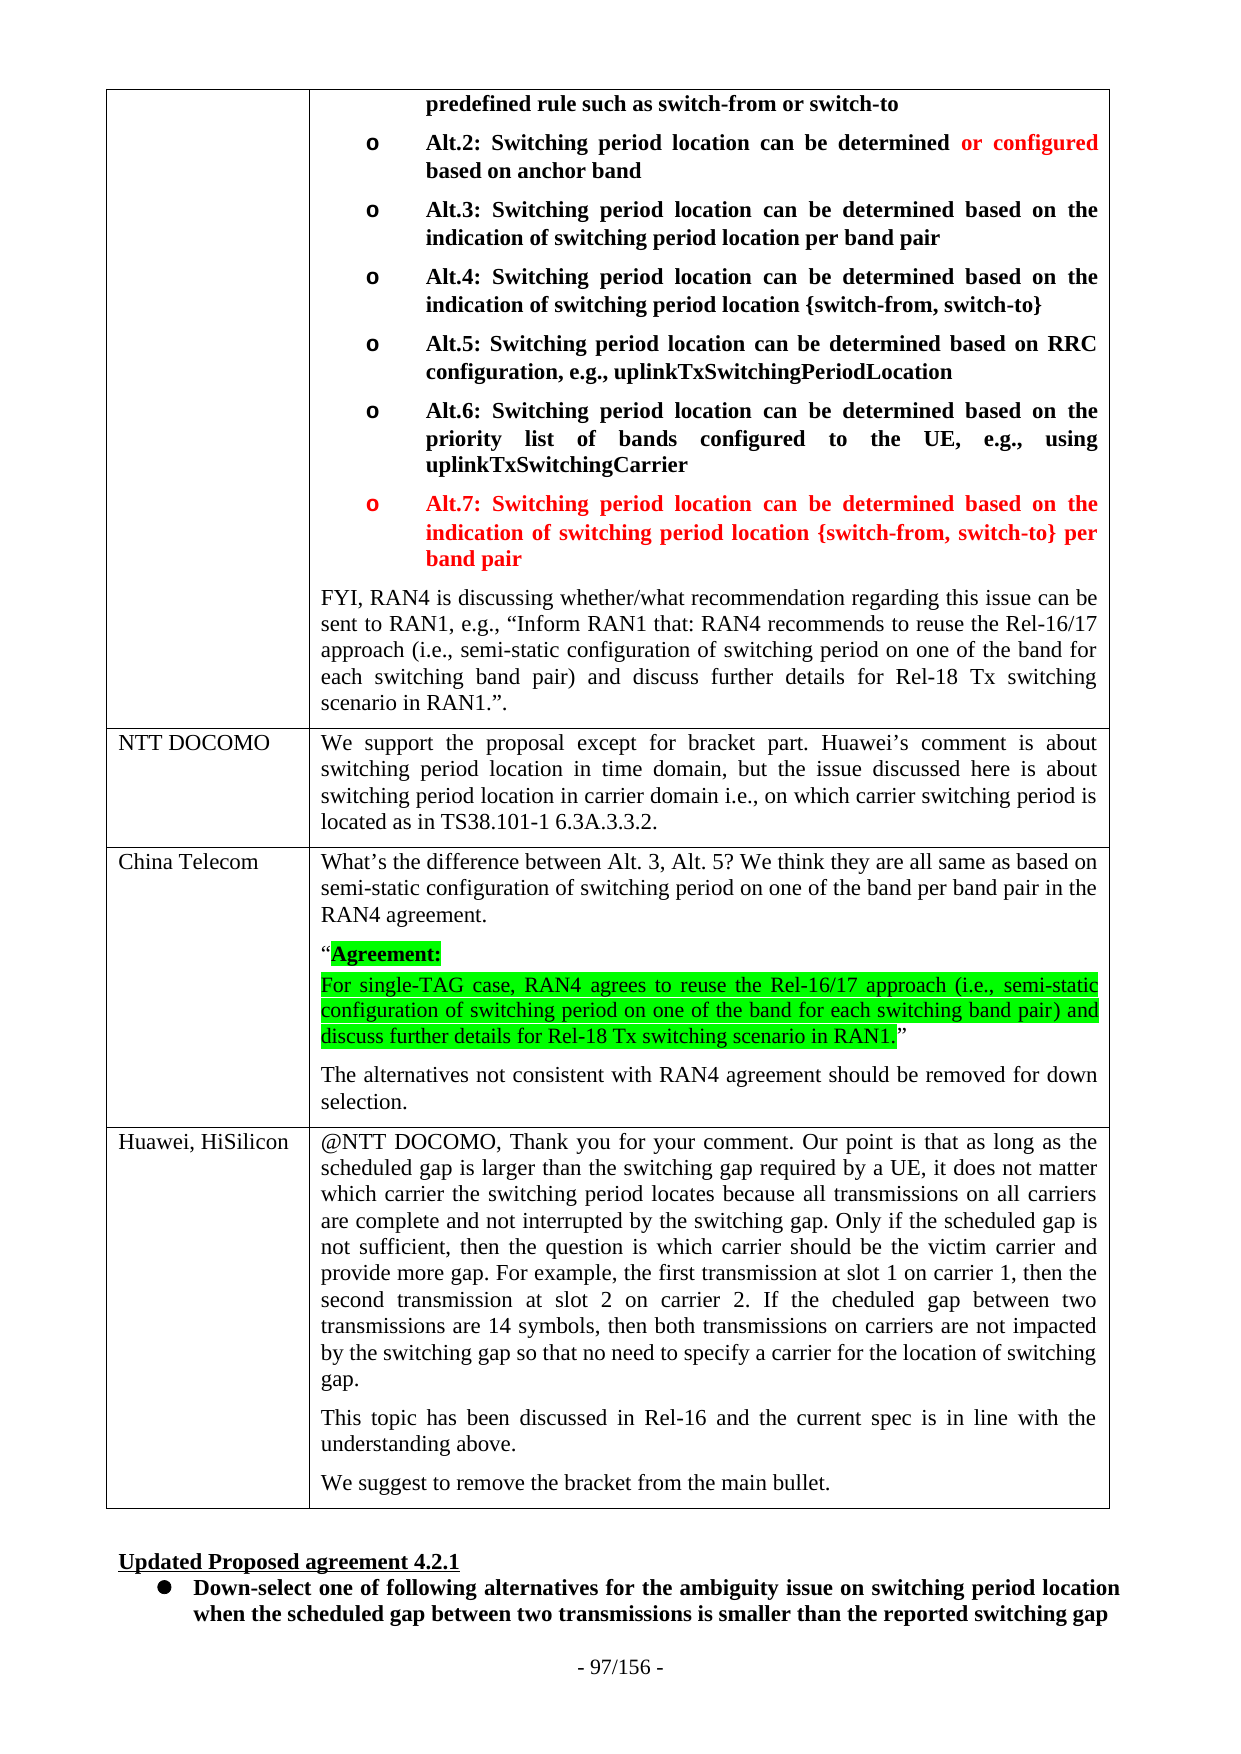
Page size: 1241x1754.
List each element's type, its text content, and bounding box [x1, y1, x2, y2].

table_cell @NTT DOCOMO, Thank you for your comment. Our point is that as long as the scheduled gap is larger than the switching gap required by a UE, it does not matter which carrier the switching period locates because all transmissions on all carriers are complete and not interrupted by the switching gap. Only if the scheduled gap is not sufficient, then the question is which carrier should be the victim carrier and provide more gap. For example, the first transmission at slot 1 on carrier 1, then the second transmission at slot 2 on carrier 2. If the cheduled gap between two transmissions are 14 symbols, then both transmissions on carriers are not impacted by the switching gap so that no need to specify a carrier for the location of switching gap. This topic has been discussed in Rel-16 and the current spec is in line with the understanding above. We suggest to remove the bracket from the main bullet. [310, 1128, 1109, 1508]
table_cell China Telecom [107, 848, 309, 1127]
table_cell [310, 90, 1109, 728]
table_cell NTT DOCOMO [107, 729, 309, 847]
table_cell What’s the difference between Alt. 3, Alt. 5? We think they are all same as based on semi-static configuration of switching period on one of the band per band pair in the RAN4 agreement. “Agreement: For single-TAG case, RAN4 agrees to reuse the Rel-16/17 approach (i.e., semi-static configuration of switching period on one of the band for each switching band pair) and discuss further details for Rel-18 Tx switching scenario in RAN1.” The alternatives not consistent with RAN4 agreement should be removed for down selection. [310, 848, 1109, 1127]
table_cell We support the proposal except for bracket part. Huawei’s comment is about switching period location in time domain, but the issue discussed here is about switching period location in carrier domain i.e., on which carrier switching period is located as in TS38.101-1 6.3A.3.3.2. [310, 729, 1109, 847]
table_cell Huawei, HiSilicon [107, 1128, 309, 1508]
list Down-select one of following alternatives for the ambiguity issue on switching period location when the scheduled gap between two transmissions is smaller than the reported switching gap [156, 1574, 1122, 1627]
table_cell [107, 90, 309, 728]
text Updated Proposed agreement 4.2.1 [118, 1548, 1122, 1574]
